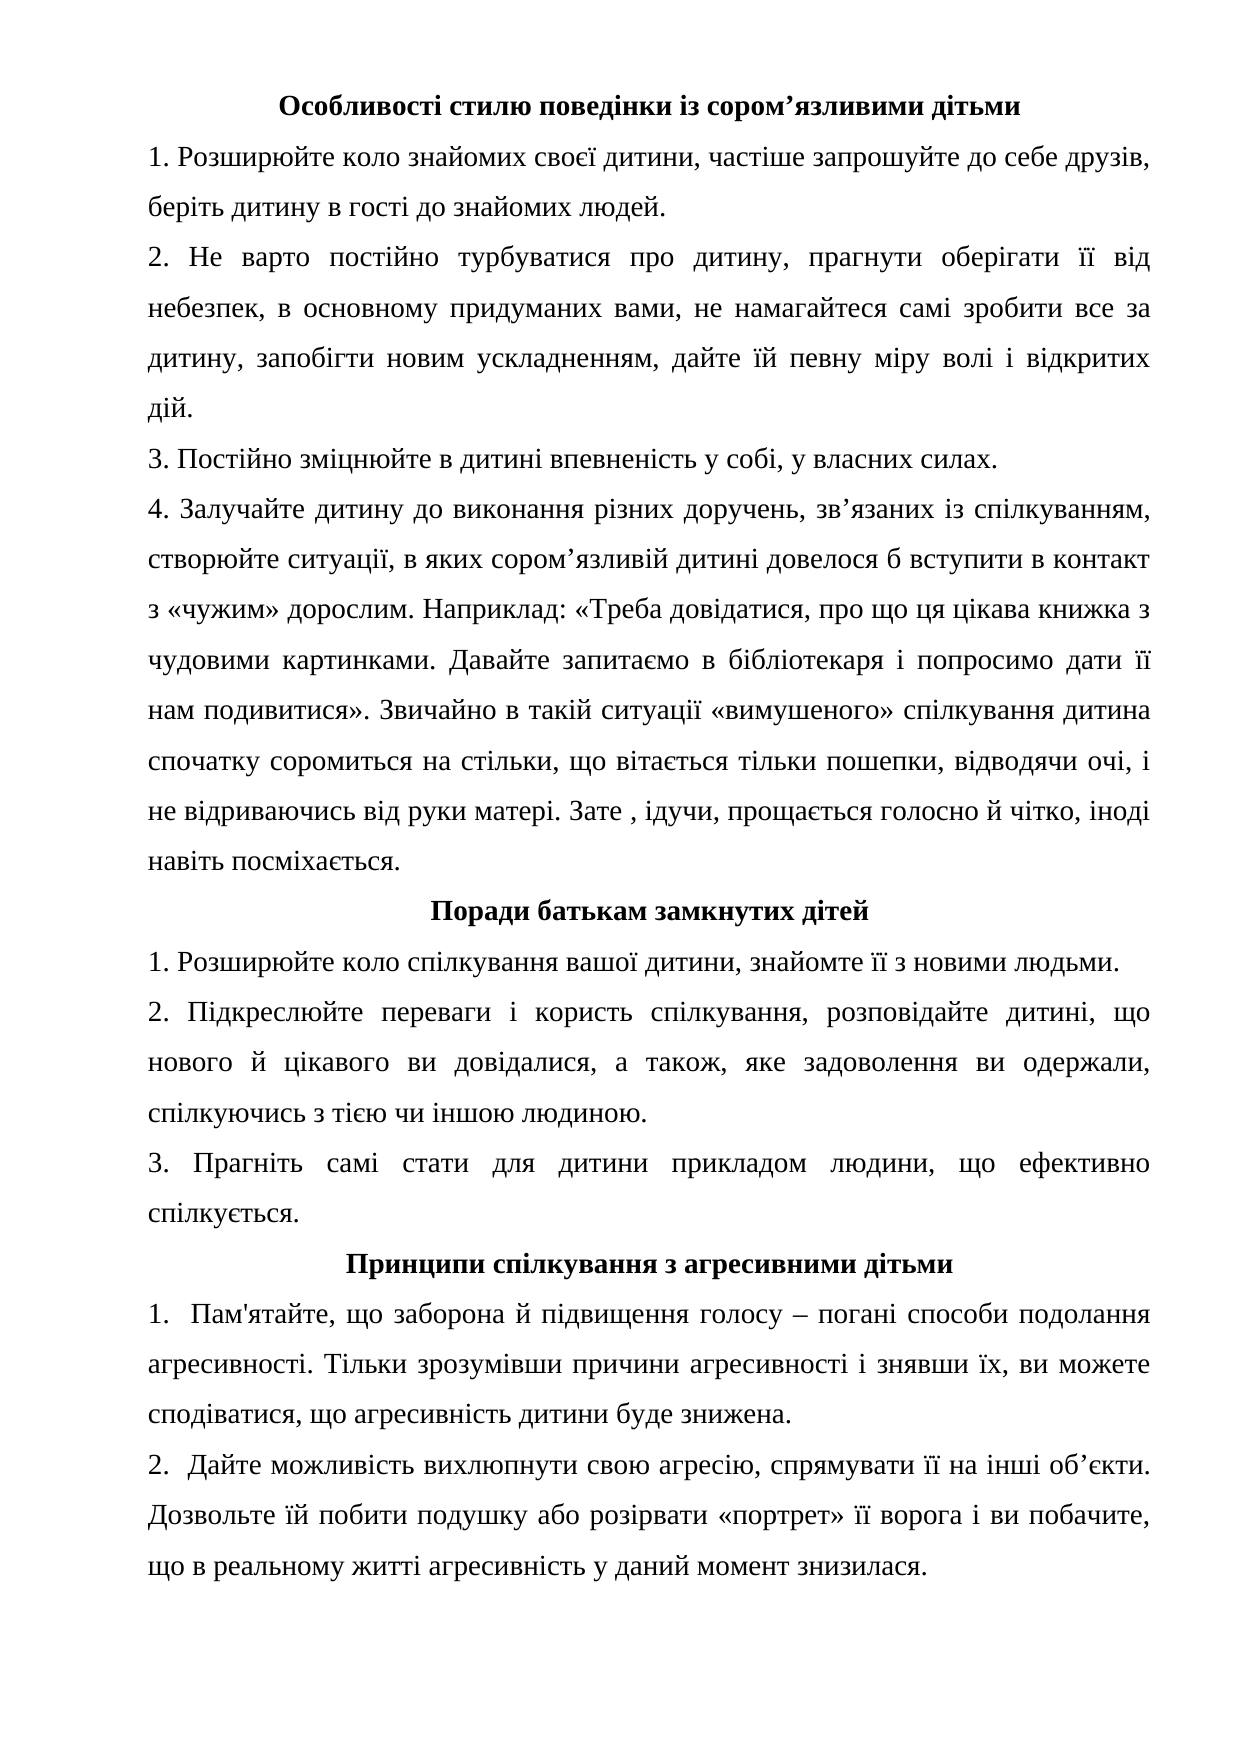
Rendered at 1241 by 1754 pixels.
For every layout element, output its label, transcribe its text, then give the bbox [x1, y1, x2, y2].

text 4. Залучайте дитину до виконання різних доручень, зв’язаних із спілкуванням, створюйте ситуації, в яких сором’язливій дитині довелося б вступити в контакт з «чужим» дорослим. Наприклад: «Треба довідатися, про що ця цікава книжка з чудовими картинками. Давайте запитаємо в бібліотекаря і попросимо дати її нам подивитися». Звичайно в такій ситуації «вимушеного» спілкування дитина спочатку соромиться на стільки, що вітається тільки пошепки, відводячи очі, і не відриваючись від руки матері. Зате , ідучи, прощається голосно й чітко, іноді навіть посміхається. [148, 491, 1152, 877]
text 3. Прагніть самі стати для дитини прикладом людини, що ефективно спілкується. [148, 1145, 1152, 1229]
text Особливості стилю поведінки із сором’язливими дітьми [148, 88, 1152, 122]
text 2. Підкреслюйте переваги і користь спілкування, розповідайте дитині, що нового й цікавого ви довідалися, а також, яке задоволення ви одержали, спілкуючись з тією чи іншою людиною. [148, 994, 1152, 1128]
text 2. Не варто постійно турбуватися про дитину, прагнути оберігати її від небезпек, в основному придуманих вами, не намагайтеся самі зробити все за дитину, запобігти новим ускладненням, дайте їй певну міру волі і відкритих дій. [148, 239, 1152, 424]
text Принципи спілкування з агресивними дітьми [148, 1246, 1152, 1279]
text 1. Розширюйте коло спілкування вашої дитини, знайомте її з новими людьми. [148, 944, 1152, 977]
text 3. Постійно зміцнюйте в дитині впевненість у собі, у власних силах. [148, 441, 1152, 474]
text Поради батькам замкнутих дітей [148, 893, 1152, 927]
text 1. Пам'ятайте, що заборона й підвищення голосу – погані способи подолання агресивності. Тільки зрозумівши причини агресивності і знявши їх, ви можете сподіватися, що агресивність дитини буде знижена. [148, 1296, 1152, 1430]
text 1. Розширюйте коло знайомих своєї дитини, частіше запрошуйте до себе друзів, беріть дитину в гості до знайомих людей. [148, 139, 1152, 223]
text 2. Дайте можливість вихлюпнути свою агресію, спрямувати її на інші об’єкти. Дозвольте їй побити подушку або розірвати «портрет» її ворога і ви побачите, що в реальному житті агресивність у даний момент знизилася. [148, 1447, 1152, 1581]
